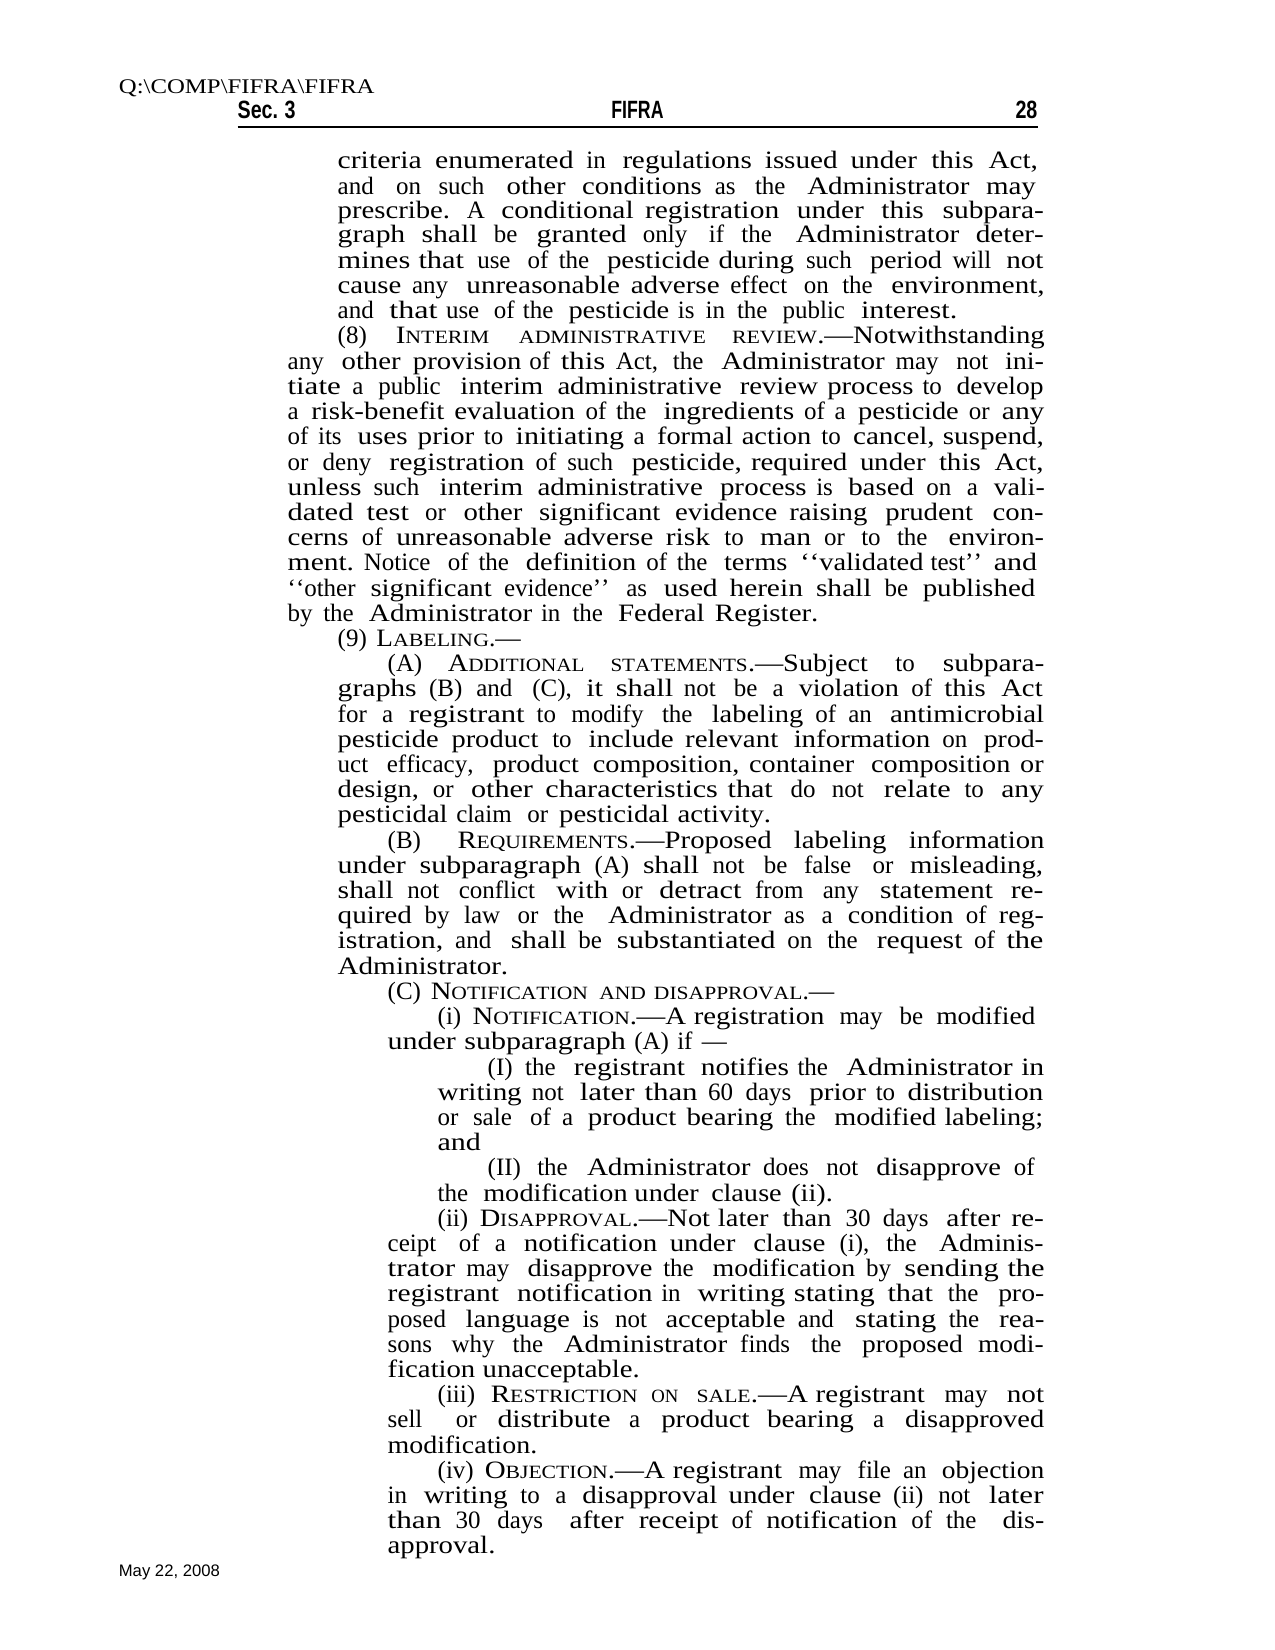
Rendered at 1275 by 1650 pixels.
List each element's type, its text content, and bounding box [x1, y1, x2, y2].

text (B) REQUIREMENTS.—Proposed labeling information under subparagraph (A) shall not be false or misleading, shall not conflict with or detract from any statement re- quired by law or the Administrator as a condition of reg- istration, and shall be substantiated on the request of the Administrator. [337, 828, 1044, 979]
text (A) ADDITIONAL STATEMENTS.—Subject to subpara- graphs (B) and (C), it shall not be a violation of this Act for a registrant to modify the labeling of an antimicrobial pesticide product to include relevant information on prod- uct efficacy, product composition, container composition or design, or other characteristics that do not relate to any pesticidal claim or pesticidal activity. [337, 652, 1044, 828]
text (iv) OBJECTION.—A registrant may file an objection in writing to a disapproval under clause (ii) not later than 30 days after receipt of notification of the dis- approval. [387, 1458, 1044, 1559]
text prescribe. A conditional registration under this subpara- graph shall be granted only if the Administrator deter- mines that use of the pesticide during such period will not cause any unreasonable adverse effect on the environment, and that use of the pesticide is in the public interest. [337, 198, 1044, 324]
text (9) LABELING.— [337, 626, 527, 652]
text (II) the Administrator does not disapprove of the modification under clause (ii). [437, 1156, 1044, 1206]
text (I) the registrant notifies the Administrator in writing not later than 60 days prior to distribution or sale of a product bearing the modified labeling; and [437, 1055, 1044, 1156]
text (iii) RESTRICTION ON SALE.—A registrant may not sell or distribute a product bearing a disapproved modification. [387, 1383, 1044, 1458]
text (C) NOTIFICATION AND DISAPPROVAL.— [387, 979, 1098, 1004]
text (ii) DISAPPROVAL.—Not later than 30 days after re- ceipt of a notification under clause (i), the Adminis- trator may disapprove the modification by sending the registrant notification in writing stating that the pro- posed language is not acceptable and stating the rea- sons why the Administrator finds the proposed modi- fication unacceptable. [387, 1206, 1044, 1383]
text (i) NOTIFICATION.—A registration may be modified under subparagraph (A) if — [387, 1004, 1044, 1055]
text (8) INTERIM ADMINISTRATIVE REVIEW.—Notwithstanding any other provision of this Act, the Administrator may not ini- tiate a public interim administrative review process to develop a risk-benefit evaluation of the ingredients of a pesticide or any of its uses prior to initiating a formal action to cancel, suspend, or deny registration of such pesticide, required under this Act, unless such interim administrative process is based on a vali- dated test or other significant evidence raising prudent con- cerns of unreasonable adverse risk to man or to the environ- ment. Notice of the definition of the terms ‘‘validated test’’ and [287, 324, 1044, 576]
text ‘‘other significant evidence’’ as used herein shall be published by the Administrator in the Federal Register. [287, 576, 1044, 626]
